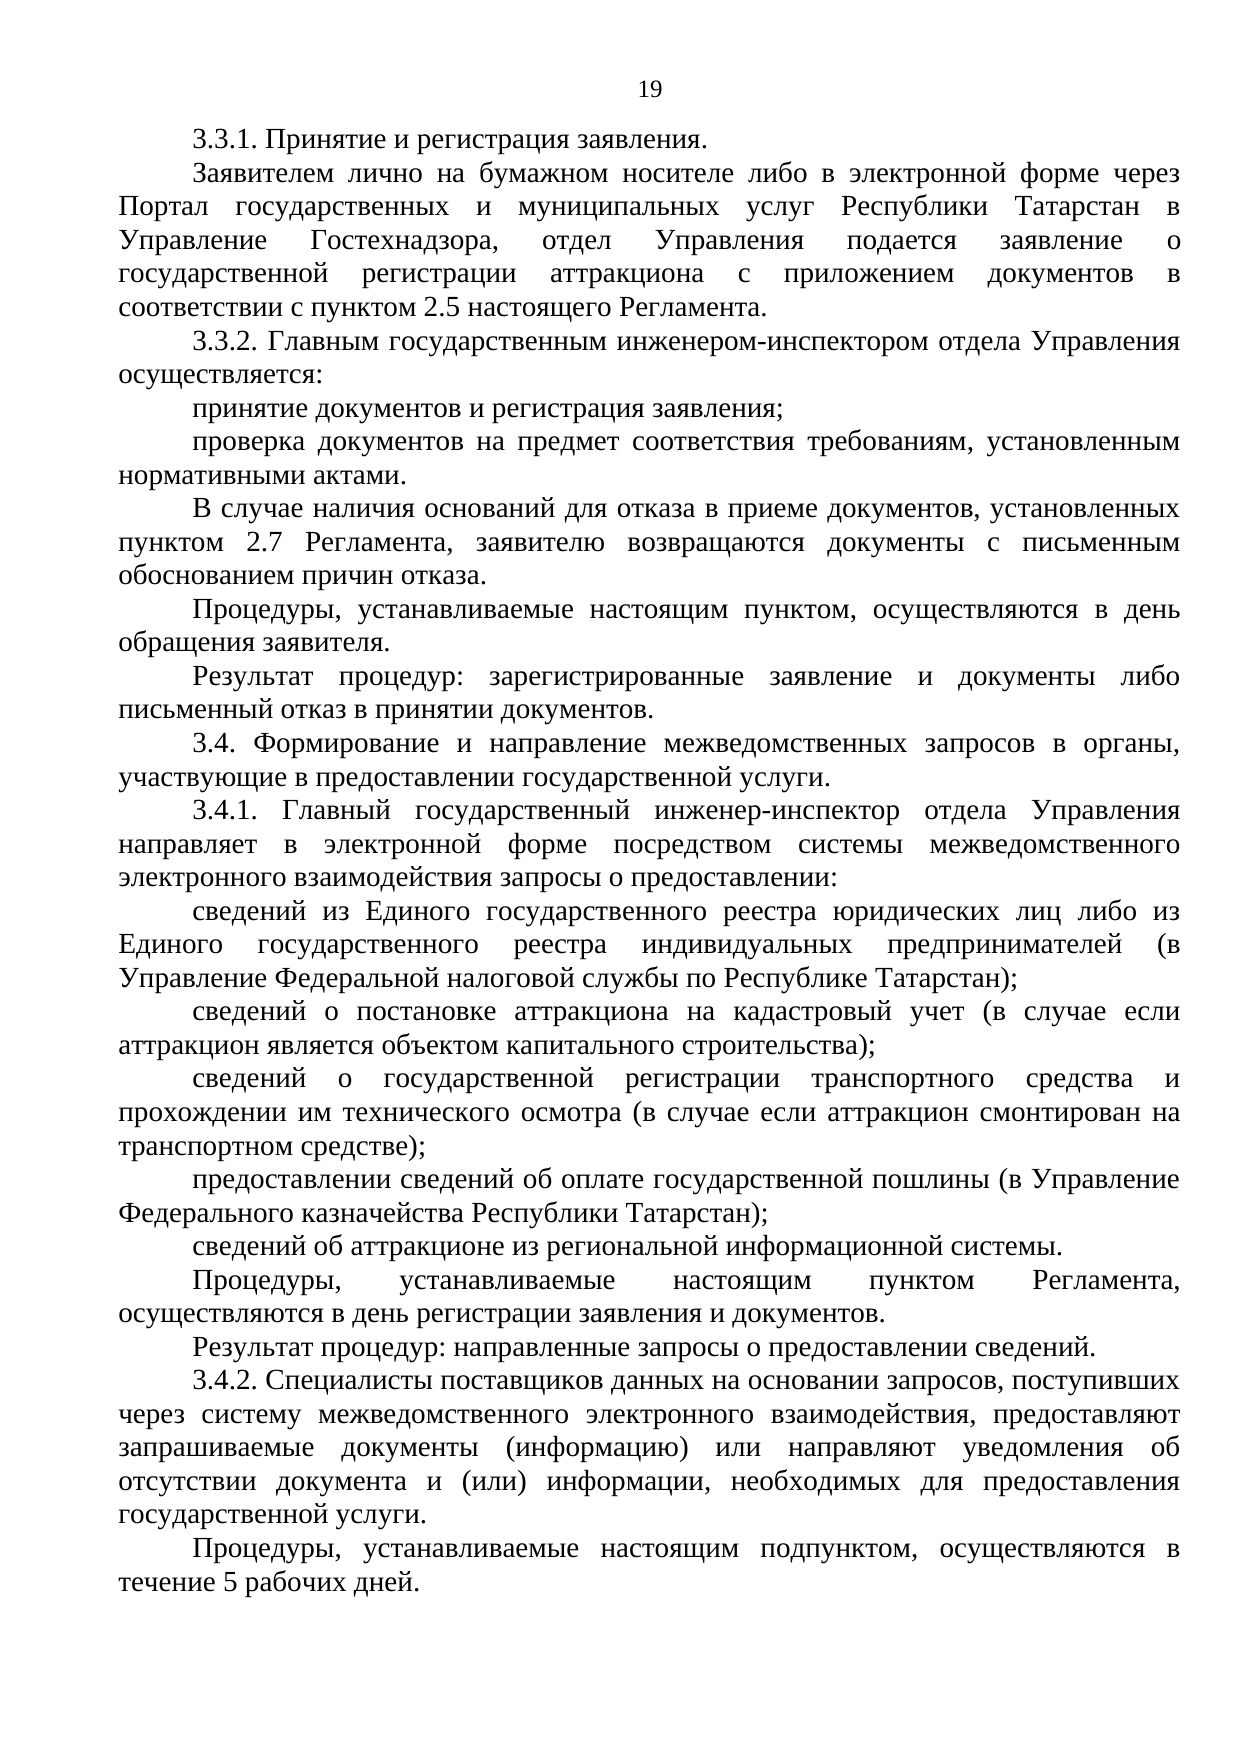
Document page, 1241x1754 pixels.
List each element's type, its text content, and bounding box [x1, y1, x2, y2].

text 3.3.2. Главным государственным инженером-инспектором отдела Управления осуществляется: [118, 323, 1181, 390]
text принятие документов и регистрация заявления; [118, 390, 1181, 423]
text 3.4.2. Специалисты поставщиков данных на основании запросов, поступивших через систему межведомственного электронного взаимодействия, предоставляют запрашиваемые документы (информацию) или направляют уведомления об отсутствии документа и (или) информации, необходимых для предоставления государственной услуги. [118, 1362, 1181, 1530]
text 3.4. Формирование и направление межведомственных запросов в органы, участвующие в предоставлении государственной услуги. [118, 725, 1181, 792]
text Процедуры, устанавливаемые настоящим подпунктом, осуществляются в течение 5 рабочих дней. [118, 1530, 1181, 1597]
text В случае наличия оснований для отказа в приеме документов, установленных пунктом 2.7 Регламента, заявителю возвращаются документы с письменным обоснованием причин отказа. [118, 490, 1181, 591]
text Заявителем лично на бумажном носителе либо в электронной форме через Портал государственных и муниципальных услуг Республики Татарстан в Управление Гостехнадзора, отдел Управления подается заявление о государственной регистрации аттракциона с приложением документов в соответствии с пунктом 2.5 настоящего Регламента. [118, 155, 1181, 323]
text 3.4.1. Главный государственный инженер-инспектор отдела Управления направляет в электронной форме посредством системы межведомственного электронного взаимодействия запросы о предоставлении: [118, 792, 1181, 893]
text Процедуры, устанавливаемые настоящим пунктом Регламента, осуществляются в день регистрации заявления и документов. [118, 1262, 1181, 1329]
text Результат процедур: направленные запросы о предоставлении сведений. [118, 1329, 1181, 1362]
text сведений о постановке аттракциона на кадастровый учет (в случае если аттракцион является объектом капитального строительства); [118, 993, 1181, 1061]
text сведений из Единого государственного реестра юридических лиц либо из Единого государственного реестра индивидуальных предпринимателей (в Управление Федеральной налоговой службы по Республике Татарстан); [118, 893, 1181, 993]
text Процедуры, устанавливаемые настоящим пунктом, осуществляются в день обращения заявителя. [118, 591, 1181, 658]
text предоставлении сведений об оплате государственной пошлины (в Управление Федерального казначейства Республики Татарстан); [118, 1161, 1181, 1228]
text проверка документов на предмет соответствия требованиям, установленным нормативными актами. [118, 423, 1181, 490]
text сведений о государственной регистрации транспортного средства и прохождении им технического осмотра (в случае если аттракцион смонтирован на транспортном средстве); [118, 1061, 1181, 1161]
text сведений об аттракционе из региональной информационной системы. [118, 1228, 1181, 1262]
text Результат процедур: зарегистрированные заявление и документы либо письменный отказ в принятии документов. [118, 658, 1181, 725]
text 3.3.1. Принятие и регистрация заявления. [118, 121, 1167, 155]
